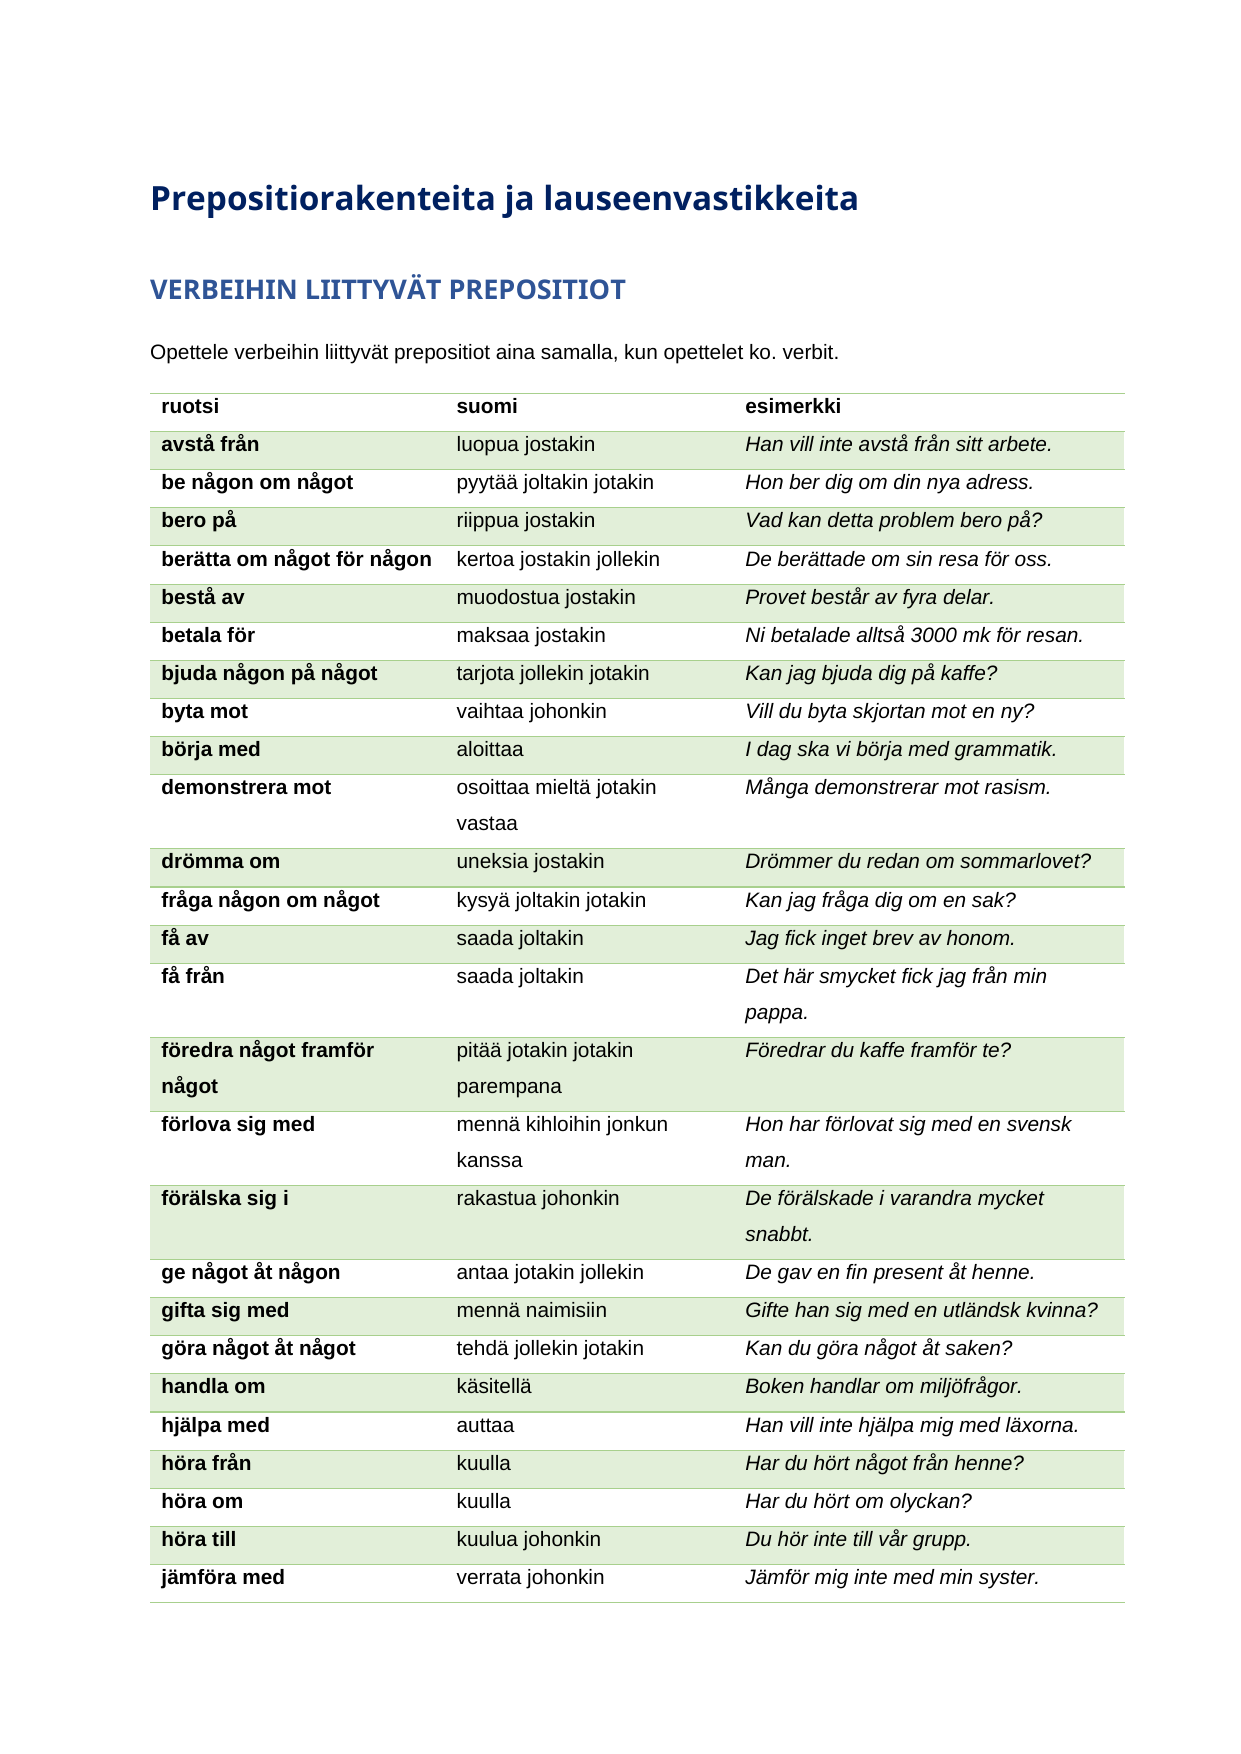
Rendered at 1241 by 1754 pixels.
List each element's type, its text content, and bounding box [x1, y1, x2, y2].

table_cell mennä kihloihin jonkun kanssa [445, 1112, 734, 1185]
table_cell pitää jotakin jotakin parempana [445, 1038, 734, 1111]
table_cell uneksia jostakin [445, 849, 734, 886]
table_cell luopua jostakin [445, 432, 734, 469]
table_cell hjälpa med [150, 1413, 445, 1449]
table_cell jämföra med [150, 1565, 445, 1602]
table_cell Vad kan detta problem bero på? [734, 508, 1124, 545]
text Opettele verbeihin liittyvät prepositiot aina samalla, kun opettelet ko. verbit. [150, 340, 1090, 364]
table_cell osoittaa mieltä jotakin vastaa [445, 775, 734, 848]
table_header esimerkki [734, 394, 1124, 431]
table_cell maksaa jostakin [445, 623, 734, 660]
table_cell göra något åt något [150, 1336, 445, 1373]
table_cell Han vill inte avstå från sitt arbete. [734, 432, 1124, 469]
table_cell rakastua johonkin [445, 1186, 734, 1259]
table_cell käsitellä [445, 1374, 734, 1411]
table_cell saada joltakin [445, 964, 734, 1037]
table_cell De förälskade i varandra mycket snabbt. [734, 1186, 1124, 1259]
table_cell Föredrar du kaffe framför te? [734, 1038, 1124, 1111]
table_cell kuulua johonkin [445, 1527, 734, 1564]
table_cell få från [150, 964, 445, 1037]
table_cell börja med [150, 737, 445, 774]
table_cell byta mot [150, 699, 445, 736]
table_cell kuulla [445, 1451, 734, 1488]
table_header suomi [445, 394, 734, 431]
table_cell drömma om [150, 849, 445, 886]
table_cell I dag ska vi börja med grammatik. [734, 737, 1124, 774]
table_cell föredra något framför något [150, 1038, 445, 1111]
table_cell Har du hört något från henne? [734, 1451, 1124, 1488]
table_cell berätta om något för någon [150, 546, 445, 583]
table_cell Jag fick inget brev av honom. [734, 926, 1124, 963]
table_cell De berättade om sin resa för oss. [734, 546, 1124, 583]
table_cell Du hör inte till vår grupp. [734, 1527, 1124, 1564]
table_cell få av [150, 926, 445, 963]
subtitle Prepositiorakenteita ja lauseenvastikkeita [150, 175, 1090, 220]
table_cell pyytää joltakin jotakin [445, 470, 734, 507]
table_cell tehdä jollekin jotakin [445, 1336, 734, 1373]
table_cell Jämför mig inte med min syster. [734, 1565, 1124, 1602]
table_cell Har du hört om olyckan? [734, 1489, 1124, 1526]
table_cell ge något åt någon [150, 1260, 445, 1297]
table_cell Ni betalade alltså 3000 mk för resan. [734, 623, 1124, 660]
table_cell betala för [150, 623, 445, 660]
table_cell De gav en fin present åt henne. [734, 1260, 1124, 1297]
table_cell höra om [150, 1489, 445, 1526]
table_cell riippua jostakin [445, 508, 734, 545]
table_cell Drömmer du redan om sommarlovet? [734, 849, 1124, 886]
table_cell fråga någon om något [150, 888, 445, 924]
table_cell be någon om något [150, 470, 445, 507]
table_cell höra från [150, 1451, 445, 1488]
table_header ruotsi [150, 394, 445, 431]
table_cell Han vill inte hjälpa mig med läxorna. [734, 1413, 1124, 1449]
table_cell vaihtaa johonkin [445, 699, 734, 736]
table_cell antaa jotakin jollekin [445, 1260, 734, 1297]
table_cell Kan jag fråga dig om en sak? [734, 888, 1124, 924]
table_cell bestå av [150, 585, 445, 622]
table_cell saada joltakin [445, 926, 734, 963]
table_cell Boken handlar om miljöfrågor. [734, 1374, 1124, 1411]
table_cell gifta sig med [150, 1298, 445, 1335]
table_cell Vill du byta skjortan mot en ny? [734, 699, 1124, 736]
table_cell auttaa [445, 1413, 734, 1449]
table_cell tarjota jollekin jotakin [445, 661, 734, 698]
table_cell bero på [150, 508, 445, 545]
table_cell avstå från [150, 432, 445, 469]
table_cell Många demonstrerar mot rasism. [734, 775, 1124, 848]
table_cell Hon har förlovat sig med en svensk man. [734, 1112, 1124, 1185]
table_cell muodostua jostakin [445, 585, 734, 622]
table_cell handla om [150, 1374, 445, 1411]
table_cell mennä naimisiin [445, 1298, 734, 1335]
table_cell kuulla [445, 1489, 734, 1526]
table_cell höra till [150, 1527, 445, 1564]
table_cell förälska sig i [150, 1186, 445, 1259]
table_cell demonstrera mot [150, 775, 445, 848]
table_cell Hon ber dig om din nya adress. [734, 470, 1124, 507]
table_cell kertoa jostakin jollekin [445, 546, 734, 583]
table_cell kysyä joltakin jotakin [445, 888, 734, 924]
table_cell förlova sig med [150, 1112, 445, 1185]
table_cell Kan jag bjuda dig på kaffe? [734, 661, 1124, 698]
table_cell Det här smycket fick jag från min pappa. [734, 964, 1124, 1037]
subtitle VERBEIHIN LIITTYVÄT PREPOSITIOT [150, 271, 1090, 308]
table_cell verrata johonkin [445, 1565, 734, 1602]
table_cell Kan du göra något åt saken? [734, 1336, 1124, 1373]
table_cell Gifte han sig med en utländsk kvinna? [734, 1298, 1124, 1335]
table_cell Provet består av fyra delar. [734, 585, 1124, 622]
table_cell bjuda någon på något [150, 661, 445, 698]
table_cell aloittaa [445, 737, 734, 774]
